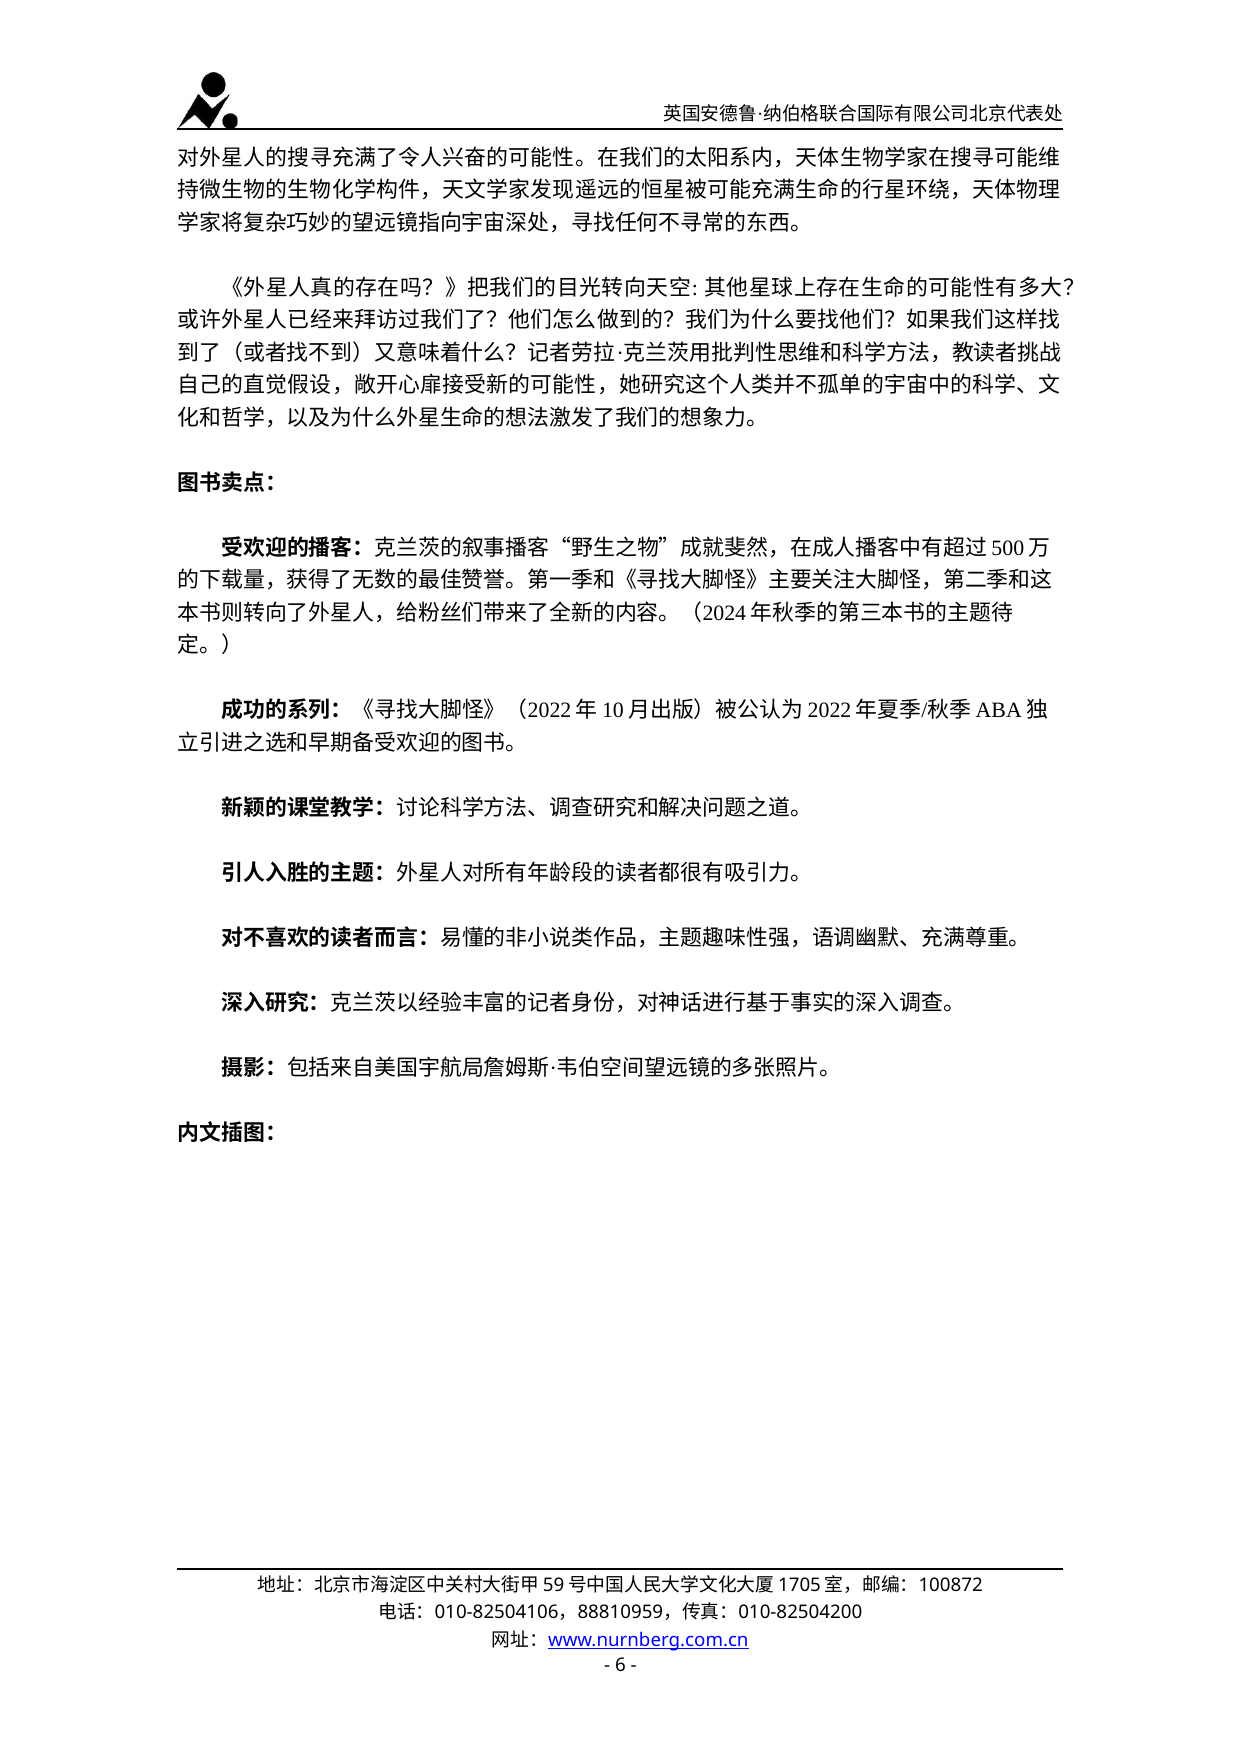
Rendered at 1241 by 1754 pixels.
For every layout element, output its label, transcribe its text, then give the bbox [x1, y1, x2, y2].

picture [177, 72, 238, 128]
text 新颖的课堂教学：讨论科学方法、调查研究和解决问题之道。 [177, 789, 1063, 822]
text 对不喜欢的读者而言：易懂的非小说类作品，主题趣味性强，语调幽默、充满尊重。 [177, 919, 1063, 952]
text 《外星人真的存在吗？》把我们的目光转向天空: 其他星球上存在生命的可能性有多大？或许外星人已经来拜访过我们了？他们怎么做到的？我们为什么要找他们？如果我们这样找到了（或者找不到）又意味着什么？记者劳拉·克兰茨用批判性思维和科学方法，教读者挑战自己的直觉假设，敞开心扉接受新的可能性，她研究这个人类并不孤单的宇宙中的科学、文化和哲学，以及为什么外星生命的想法激发了我们的想象力。 [177, 269, 1063, 432]
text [177, 139, 1063, 237]
text 摄影：包括来自美国宇航局詹姆斯·韦伯空间望远镜的多张照片。 [177, 1049, 1063, 1082]
text 内文插图： [177, 1114, 1019, 1147]
text 成功的系列：《寻找大脚怪》（2022年10月出版）被公认为2022年夏季/秋季ABA独立引进之选和早期备受欢迎的图书。 [177, 692, 1063, 757]
text 引人入胜的主题：外星人对所有年龄段的读者都很有吸引力。 [177, 854, 1063, 887]
text 深入研究：克兰茨以经验丰富的记者身份，对神话进行基于事实的深入调查。 [177, 984, 1063, 1017]
text 图书卖点： [177, 464, 1063, 497]
text 受欢迎的播客：克兰茨的叙事播客“野生之物”成就斐然，在成人播客中有超过500万的下载量，获得了无数的最佳赞誉。第一季和《寻找大脚怪》主要关注大脚怪，第二季和这本书则转向了外星人，给粉丝们带来了全新的内容。（2024年秋季的第三本书的主题待定。） [177, 529, 1063, 659]
